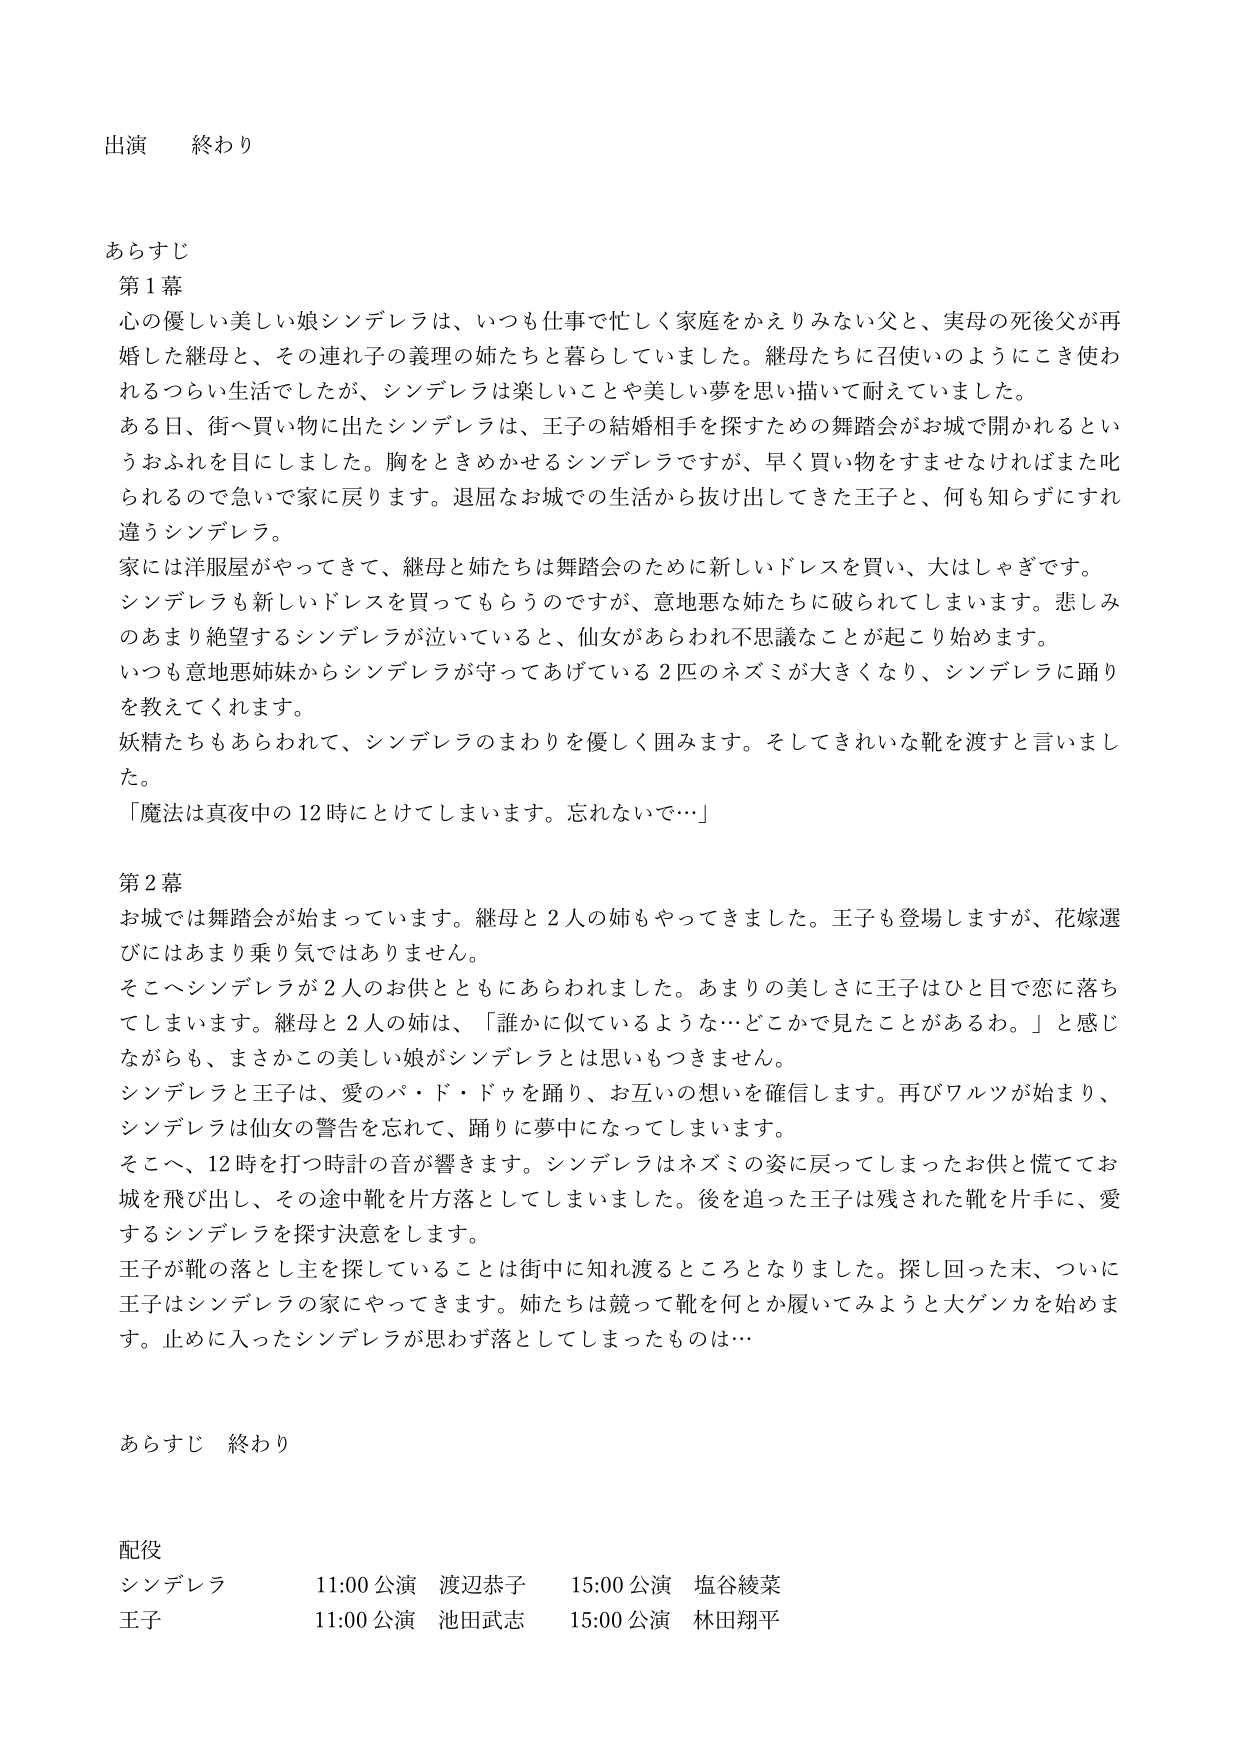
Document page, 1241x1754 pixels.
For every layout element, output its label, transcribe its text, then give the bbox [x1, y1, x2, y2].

text シンデレラ 11:00公演 渡辺恭子 15:00公演 塩谷綾菜 [118, 1563, 1122, 1598]
text 配役 [118, 1528, 1122, 1563]
text シンデレラと王子は、愛のパ・ド・ドゥを踊り、お互いの想いを確信します。再びワルツが始まり、シンデレラは仙女の警告を忘れて、踊りに夢中になってしまいます。 [118, 1072, 1122, 1142]
text 家には洋服屋がやってきて、継母と姉たちは舞踏会のために新しいドレスを買い、大はしゃぎです。 [118, 545, 1122, 580]
text そこへ、12時を打つ時計の音が響きます。シンデレラはネズミの姿に戻ってしまったお供と慌ててお城を飛び出し、その途中靴を片方落としてしまいました。後を追った王子は残された靴を片手に、愛するシンデレラを探す決意をします。 [118, 1142, 1122, 1247]
text お城では舞踏会が始まっています。継母と2人の姉もやってきました。王子も登場しますが、花嫁選びにはあまり乗り気ではありません。 [118, 896, 1122, 966]
text 出演 終わり [103, 124, 1122, 159]
text 第1幕 [118, 264, 1122, 299]
text そこへシンデレラが2人のお供とともにあらわれました。あまりの美しさに王子はひと目で恋に落ちてしまいます。継母と2人の姉は、「誰かに似ているような…どこかで見たことがあるわ。」と感じながらも、まさかこの美しい娘がシンデレラとは思いもつきません。 [118, 966, 1122, 1072]
text いつも意地悪姉妹からシンデレラが守ってあげている2匹のネズミが大きくなり、シンデレラに踊りを教えてくれます。 [118, 650, 1122, 721]
text ある日、街へ買い物に出たシンデレラは、王子の結婚相手を探すための舞踏会がお城で開かれるというおふれを目にしました。胸をときめかせるシンデレラですが、早く買い物をすませなければまた叱られるので急いで家に戻ります。退屈なお城での生活から抜け出してきた王子と、何も知らずにすれ違うシンデレラ。 [118, 404, 1122, 545]
text 王子が靴の落とし主を探していることは街中に知れ渡るところとなりました。探し回った末、ついに王子はシンデレラの家にやってきます。姉たちは競って靴を何とか履いてみようと大ゲンカを始めます。止めに入ったシンデレラが思わず落としてしまったものは… [118, 1247, 1122, 1352]
text 「魔法は真夜中の12時にとけてしまいます。忘れないで…」 [118, 791, 1122, 826]
text 第2幕 [118, 861, 1122, 896]
text あらすじ 終わり [118, 1423, 1122, 1458]
text シンデレラも新しいドレスを買ってもらうのですが、意地悪な姉たちに破られてしまいます。悲しみのあまり絶望するシンデレラが泣いていると、仙女があらわれ不思議なことが起こり始めます。 [118, 580, 1122, 650]
text 王子 11:00公演 池田武志 15:00公演 林田翔平 [118, 1598, 1122, 1633]
text 心の優しい美しい娘シンデレラは、いつも仕事で忙しく家庭をかえりみない父と、実母の死後父が再婚した継母と、その連れ子の義理の姉たちと暮らしていました。継母たちに召使いのようにこき使われるつらい生活でしたが、シンデレラは楽しいことや美しい夢を思い描いて耐えていました。 [118, 299, 1122, 404]
text あらすじ [103, 229, 1122, 264]
text 妖精たちもあらわれて、シンデレラのまわりを優しく囲みます。そしてきれいな靴を渡すと言いました。 [118, 721, 1122, 791]
